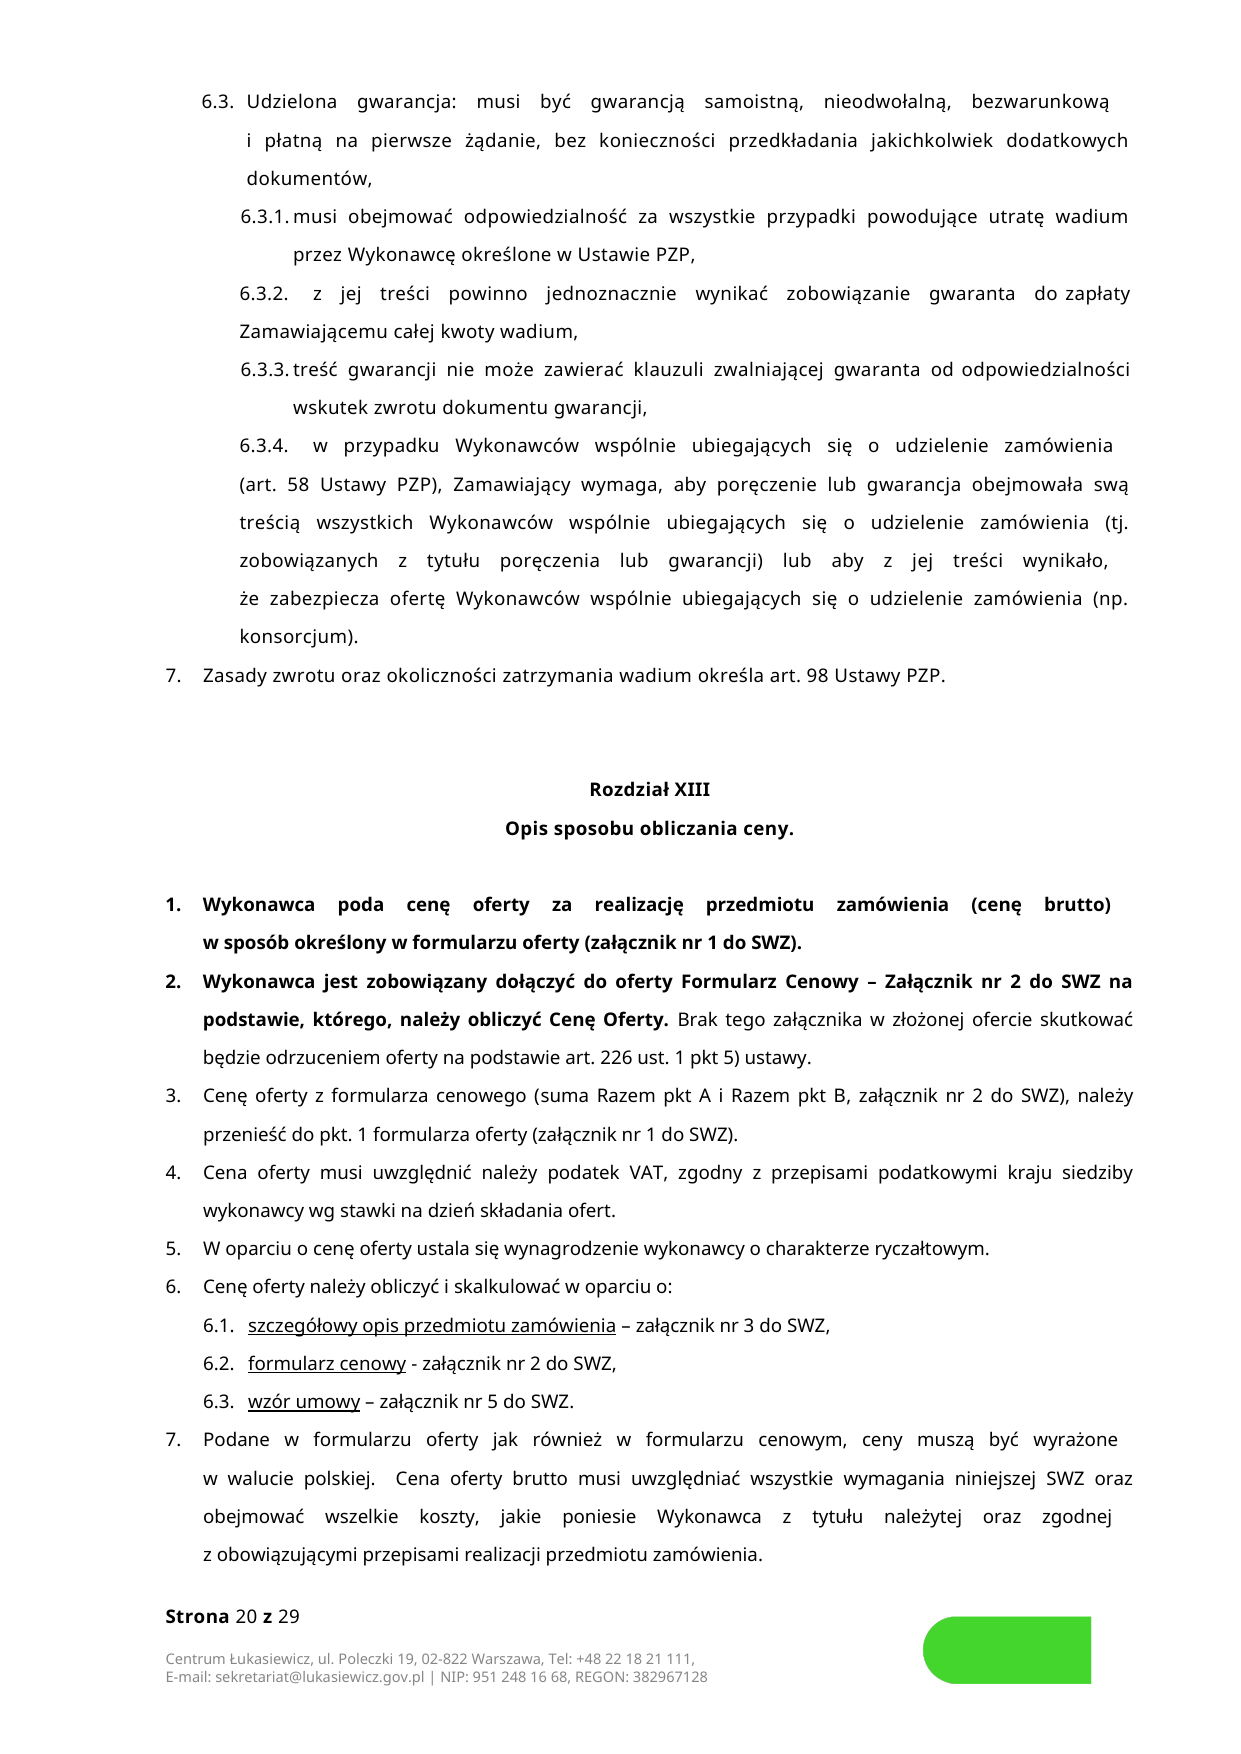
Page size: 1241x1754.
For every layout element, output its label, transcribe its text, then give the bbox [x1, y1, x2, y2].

text Opis sposobu obliczania ceny. [165, 815, 1134, 841]
list formularz cenowy - załącznik nr 2 do SWZ, [203, 1350, 1134, 1376]
list Wykonawca poda cenę oferty za realizację przedmiotu zamówienia (cenę brutto) w sposób określony w formularzu oferty (załącznik nr 1 do SWZ). [165, 891, 1134, 955]
list Podane w formularzu oferty jak również w formularzu cenowym, ceny muszą być wyrażone w walucie polskiej. Cena oferty brutto musi uwzględniać wszystkie wymagania niniejszej SWZ oraz obejmować wszelkie koszty, jakie poniesie Wykonawca z tytułu należytej oraz zgodnej z obowiązującymi przepisami realizacji przedmiotu zamówienia. [165, 1427, 1134, 1567]
list Cenę oferty należy obliczyć i skalkulować w oparciu o: [165, 1274, 1134, 1299]
list treść gwarancji nie może zawierać klauzuli zwalniającej gwaranta od odpowiedzialności wskutek zwrotu dokumentu gwarancji, [240, 356, 1130, 420]
text Rozdział XIII [165, 738, 1134, 802]
list z jej treści powinno jednoznacznie wynikać zobowiązanie gwaranta do zapłaty Zamawiającemu całej kwoty wadium, [239, 280, 1130, 343]
list wzór umowy – załącznik nr 5 do SWZ. [203, 1388, 1134, 1414]
list Cena oferty musi uwzględnić należy podatek VAT, zgodny z przepisami podatkowymi kraju siedziby wykonawcy wg stawki na dzień składania ofert. [165, 1159, 1134, 1223]
list w przypadku Wykonawców wspólnie ubiegających się o udzielenie zamówienia (art. 58 Ustawy PZP), Zamawiający wymaga, aby poręczenie lub gwarancja obejmowała swą treścią wszystkich Wykonawców wspólnie ubiegających się o udzielenie zamówienia (tj. zobowiązanych z tytułu poręczenia lub gwarancji) lub aby z jej treści wynikało, że zabezpiecza ofertę Wykonawców wspólnie ubiegających się o udzielenie zamówienia (np. konsorcjum). [239, 433, 1130, 649]
picture [919, 1612, 1121, 1752]
list Cenę oferty z formularza cenowego (suma Razem pkt A i Razem pkt B, załącznik nr 2 do SWZ), należy przenieść do pkt. 1 formularza oferty (załącznik nr 1 do SWZ). [165, 1083, 1134, 1146]
list W oparciu o cenę oferty ustala się wynagrodzenie wykonawcy o charakterze ryczałtowym. [165, 1236, 1134, 1261]
list musi obejmować odpowiedzialność za wszystkie przypadki powodujące utratę wadium przez Wykonawcę określone w Ustawie PZP, [240, 203, 1130, 267]
list Zasady zwrotu oraz okoliczności zatrzymania wadium określa art. 98 Ustawy PZP. [165, 662, 1130, 688]
list Wykonawca jest zobowiązany dołączyć do oferty Formularz Cenowy – Załącznik nr 2 do SWZ na podstawie, którego, należy obliczyć Cenę Oferty. Brak tego załącznika w złożonej ofercie skutkować będzie odrzuceniem oferty na podstawie art. 226 ust. 1 pkt 5) ustawy. [165, 968, 1134, 1070]
list szczegółowy opis przedmiotu zamówienia – załącznik nr 3 do SWZ, [203, 1312, 1134, 1337]
list Udzielona gwarancja: musi być gwarancją samoistną, nieodwołalną, bezwarunkową i płatną na pierwsze żądanie, bez konieczności przedkładania jakichkolwiek dodatkowych dokumentów, [201, 89, 1130, 191]
